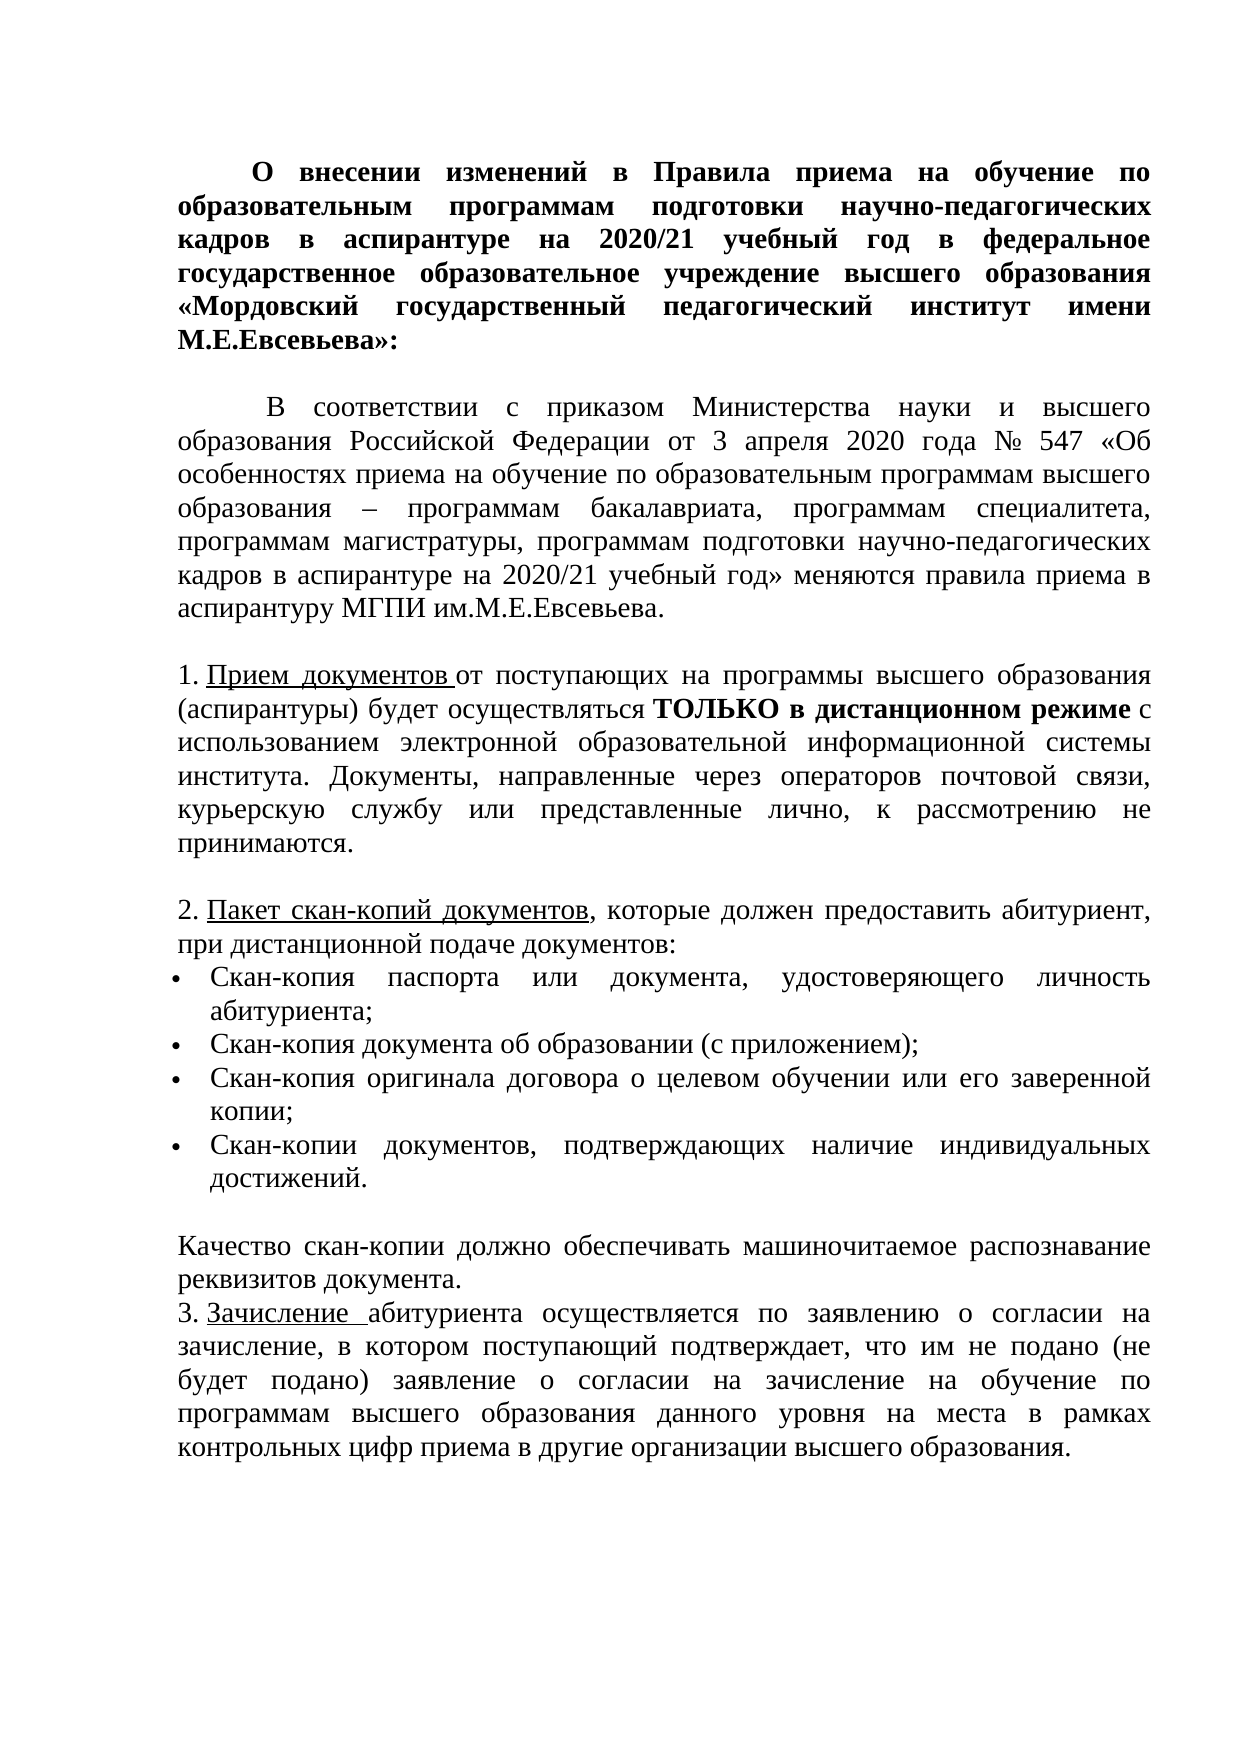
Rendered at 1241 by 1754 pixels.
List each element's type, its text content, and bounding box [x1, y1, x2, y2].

text 1. Прием документов от поступающих на программы высшего образования (аспирантуры) будет осуществляться ТОЛЬКО в дистанционном режиме с использованием электронной образовательной информационной системы института. Документы, направленные через операторов почтовой связи, курьерскую службу или представленные лично, к рассмотрению не принимаются. [177, 657, 1152, 859]
list Скан-копия паспорта или документа, удостоверяющего личность абитуриента; [172, 959, 1152, 1026]
text 2. Пакет скан-копий документов, которые должен предоставить абитуриент, при дистанционной подаче документов: [177, 892, 1152, 959]
list Скан-копия документа об образовании (с приложением); [172, 1026, 1152, 1060]
text В соответствии с приказом Министерства науки и высшего образования Российской Федерации от 3 апреля 2020 года № 547 «Об особенностях приема на обучение по образовательным программам высшего образования – программам бакалавриата, программам специалитета, программам магистратуры, программам подготовки научно-педагогических кадров в аспирантуре на 2020/21 учебный год» меняются правила приема в аспирантуру МГПИ им.М.Е.Евсевьева. [177, 389, 1152, 624]
list Скан-копия оригинала договора о целевом обучении или его заверенной копии; [172, 1060, 1152, 1127]
text О внесении изменений в Правила приема на обучение по образовательным программам подготовки научно-педагогических кадров в аспирантуре на 2020/21 учебный год в федеральное государственное образовательное учреждение высшего образования «Мордовский государственный педагогический институт имени М.Е.Евсевьева»: [177, 154, 1152, 356]
list Скан-копии документов, подтверждающих наличие индивидуальных достижений. [172, 1127, 1152, 1194]
text 3. Зачисление абитуриента осуществляется по заявлению о согласии на зачисление, в котором поступающий подтверждает, что им не подано (не будет подано) заявление о согласии на зачисление на обучение по программам высшего образования данного уровня на места в рамках контрольных цифр приема в другие организации высшего образования. [177, 1295, 1152, 1462]
text Качество скан-копии должно обеспечивать машиночитаемое распознавание реквизитов документа. [177, 1228, 1152, 1295]
